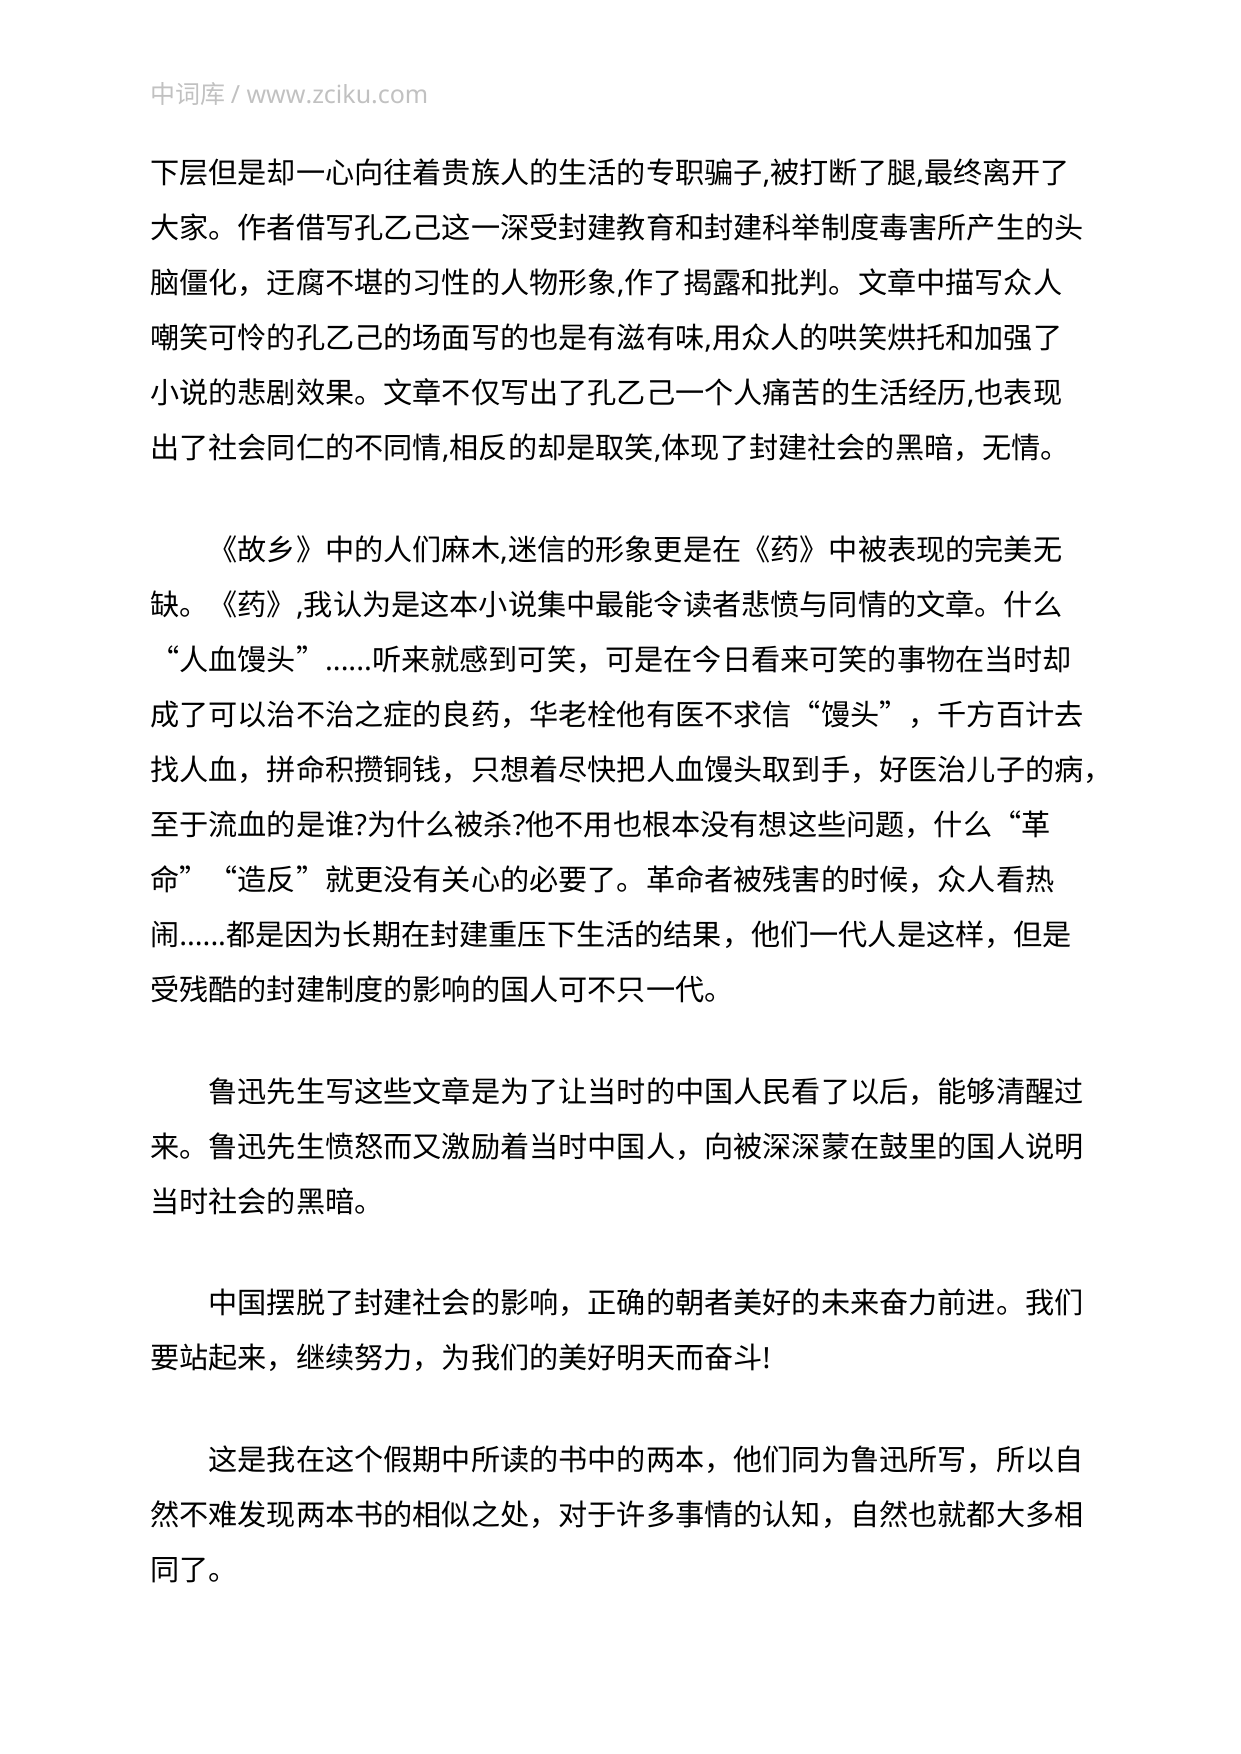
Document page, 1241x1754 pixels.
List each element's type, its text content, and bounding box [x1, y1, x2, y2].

text 中国摆脱了封建社会的影响，正确的朝者美好的未来奋力前进。我们要站起来，继续努力，为我们的美好明天而奋斗! [150, 1280, 1090, 1377]
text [150, 150, 1090, 467]
text 鲁迅先生写这些文章是为了让当时的中国人民看了以后，能够清醒过来。鲁迅先生愤怒而又激励着当时中国人，向被深深蒙在鼓里的国人说明当时社会的黑暗。 [150, 1068, 1090, 1220]
text 《故乡》中的人们麻木,迷信的形象更是在《药》中被表现的完美无缺。《药》,我认为是这本小说集中最能令读者悲愤与同情的文章。什么“人血馒头”......听来就感到可笑，可是在今日看来可笑的事物在当时却成了可以治不治之症的良药，华老栓他有医不求信“馒头”，千方百计去找人血，拼命积攒铜钱，只想着尽快把人血馒头取到手，好医治儿子的病，至于流血的是谁?为什么被杀?他不用也根本没有想这些问题，什么“革命”“造反”就更没有关心的必要了。革命者被残害的时候，众人看热闹......都是因为长期在封建重压下生活的结果，他们一代人是这样，但是受残酷的封建制度的影响的国人可不只一代。 [150, 527, 1090, 1009]
text 这是我在这个假期中所读的书中的两本，他们同为鲁迅所写，所以自然不难发现两本书的相似之处，对于许多事情的认知，自然也就都大多相同了。 [150, 1437, 1090, 1589]
